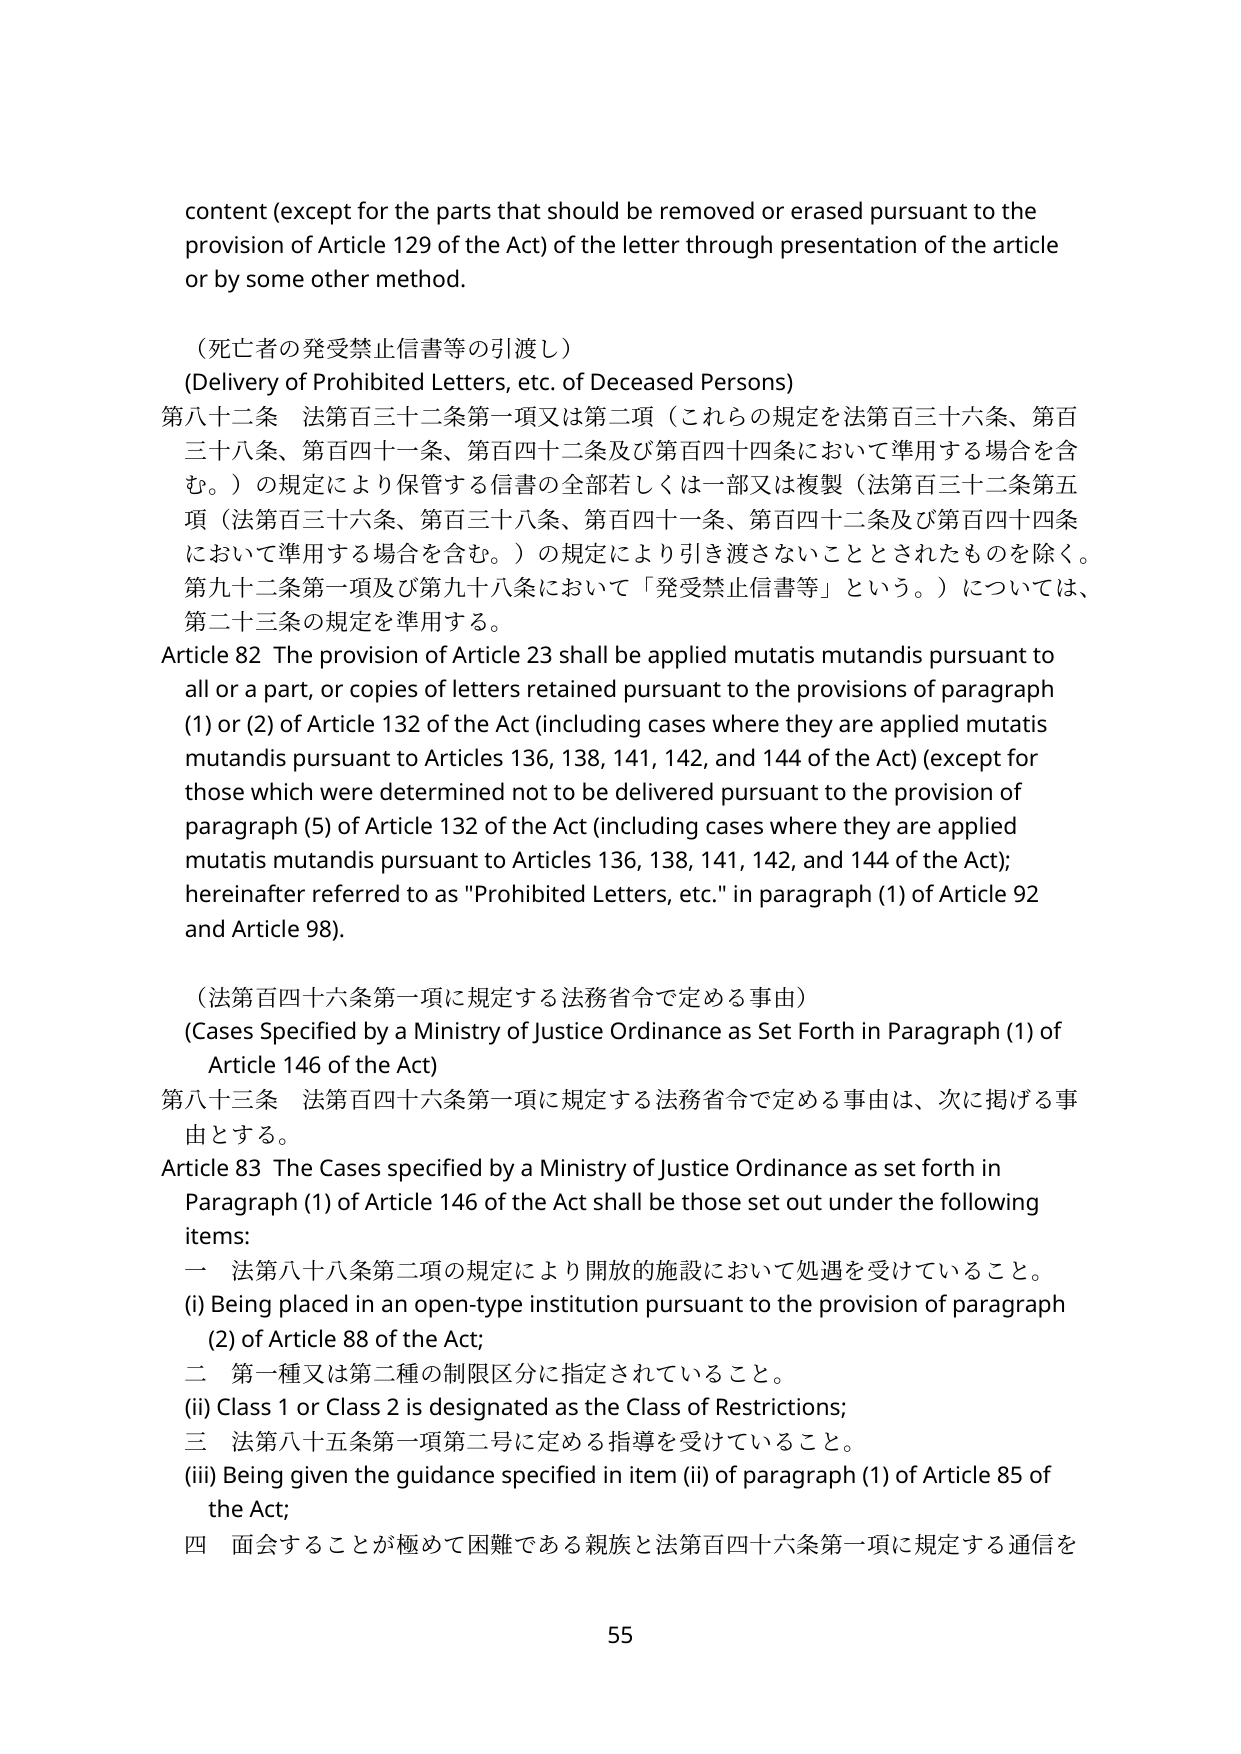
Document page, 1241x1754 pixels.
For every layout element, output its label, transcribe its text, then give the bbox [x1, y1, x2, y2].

text (Delivery of Prohibited Letters, etc. of Deceased Persons) [184, 364, 1079, 399]
text （死亡者の発受禁止信書等の引渡し） [184, 330, 1079, 364]
text (i) Being placed in an open-type institution pursuant to the provision of paragraph (2) of Article 88 of the Act; [184, 1287, 1079, 1355]
text (iii) Being given the guidance specified in item (ii) of paragraph (1) of Article 85 of the Act; [184, 1458, 1079, 1526]
text （法第百四十六条第一項に規定する法務省令で定める事由） [184, 979, 1079, 1014]
text Article 83 The Cases specified by a Ministry of Justice Ordinance as set forth in Paragraph (1) of Article 146 of the Act shall be those set out under the following items: [161, 1150, 1079, 1253]
text 三 法第八十五条第一項第二号に定める指導を受けていること。 [184, 1424, 1079, 1458]
text (ii) Class 1 or Class 2 is designated as the Class of Restrictions; [184, 1389, 1079, 1424]
text 二 第一種又は第二種の制限区分に指定されていること。 [184, 1355, 1079, 1389]
text 第八十三条 法第百四十六条第一項に規定する法務省令で定める事由は、次に掲げる事由とする。 [161, 1082, 1079, 1150]
text Article 82 The provision of Article 23 shall be applied mutatis mutandis pursuant to all or a part, or copies of letters retained pursuant to the provisions of paragraph (1) or (2) of Article 132 of the Act (including cases where they are applied mutatis mutandis pursuant to Articles 136, 138, 141, 142, and 144 of the Act) (except for those which were determined not to be delivered pursuant to the provision of paragraph (5) of Article 132 of the Act (including cases where they are applied mutatis mutandis pursuant to Articles 136, 138, 141, 142, and 144 of the Act); hereinafter referred to as "Prohibited Letters, etc." in paragraph (1) of Article 92 and Article 98). [161, 638, 1079, 945]
text 一 法第八十八条第二項の規定により開放的施設において処遇を受けていること。 [184, 1253, 1079, 1287]
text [184, 1526, 1079, 1560]
text 第八十二条 法第百三十二条第一項又は第二項（これらの規定を法第百三十六条、第百三十八条、第百四十一条、第百四十二条及び第百四十四条において準用する場合を含む。）の規定により保管する信書の全部若しくは一部又は複製（法第百三十二条第五項（法第百三十六条、第百三十八条、第百四十一条、第百四十二条及び第百四十四条において準用する場合を含む。）の規定により引き渡さないこととされたものを除く。第九十二条第一項及び第九十八条において「発受禁止信書等」という。）については、第二十三条の規定を準用する。 [161, 399, 1079, 638]
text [161, 194, 1079, 296]
text (Cases Specified by a Ministry of Justice Ordinance as Set Forth in Paragraph (1) of Article 146 of the Act) [184, 1014, 1079, 1082]
